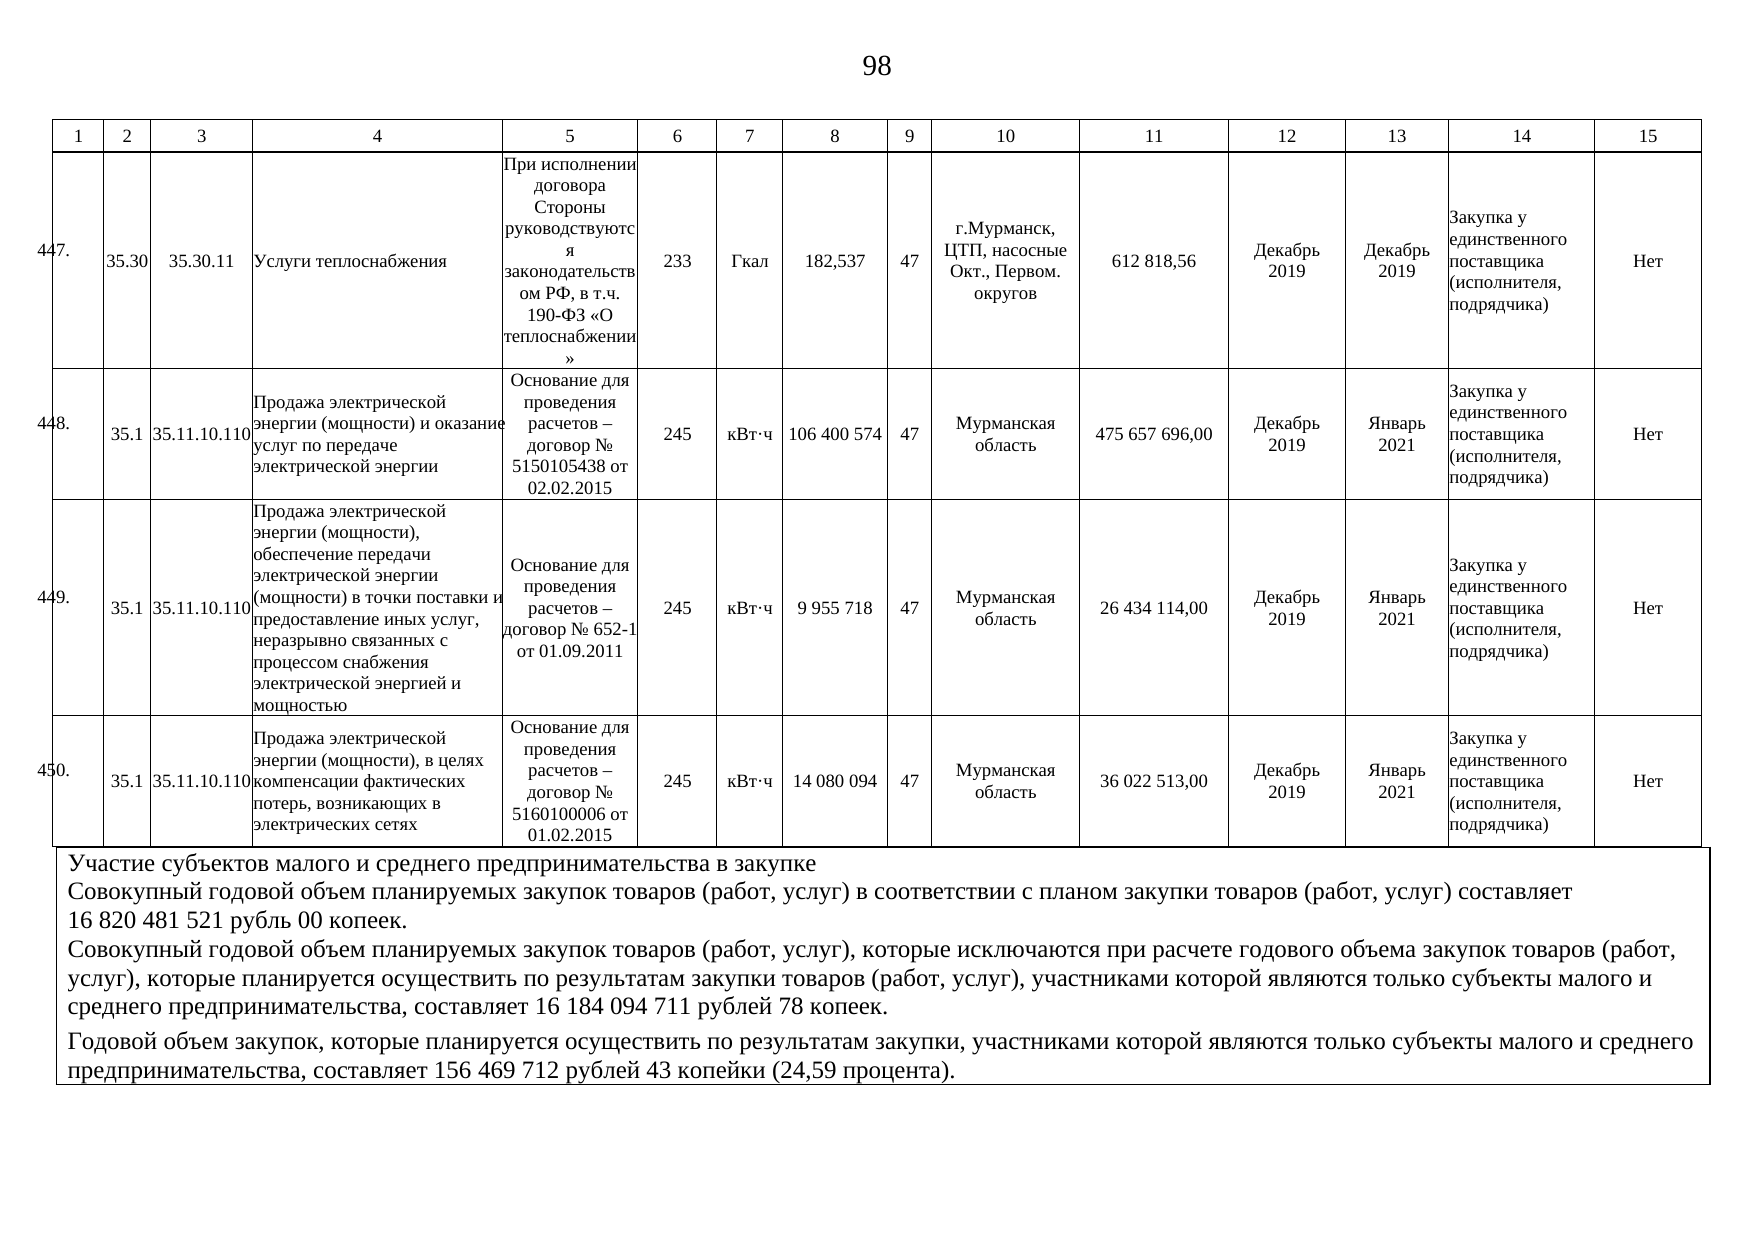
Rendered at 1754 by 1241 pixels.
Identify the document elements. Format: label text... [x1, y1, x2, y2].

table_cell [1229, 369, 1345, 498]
table_header 8 [783, 120, 887, 151]
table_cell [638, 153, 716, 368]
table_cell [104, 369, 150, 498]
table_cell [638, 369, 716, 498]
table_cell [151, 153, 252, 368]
table_header 7 [717, 120, 782, 151]
table_header 9 [888, 120, 931, 151]
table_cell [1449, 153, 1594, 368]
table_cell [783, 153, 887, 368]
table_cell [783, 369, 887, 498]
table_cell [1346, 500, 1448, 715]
table_header 6 [638, 120, 716, 151]
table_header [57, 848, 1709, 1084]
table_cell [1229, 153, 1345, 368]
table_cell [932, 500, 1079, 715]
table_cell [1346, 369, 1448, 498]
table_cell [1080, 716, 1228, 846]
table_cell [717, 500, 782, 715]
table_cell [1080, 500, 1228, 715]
table_header 3 [151, 120, 252, 151]
table_header 11 [1080, 120, 1228, 151]
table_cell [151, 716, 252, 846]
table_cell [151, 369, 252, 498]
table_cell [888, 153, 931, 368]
table_header 12 [1229, 120, 1345, 151]
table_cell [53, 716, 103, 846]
table_header 10 [932, 120, 1079, 151]
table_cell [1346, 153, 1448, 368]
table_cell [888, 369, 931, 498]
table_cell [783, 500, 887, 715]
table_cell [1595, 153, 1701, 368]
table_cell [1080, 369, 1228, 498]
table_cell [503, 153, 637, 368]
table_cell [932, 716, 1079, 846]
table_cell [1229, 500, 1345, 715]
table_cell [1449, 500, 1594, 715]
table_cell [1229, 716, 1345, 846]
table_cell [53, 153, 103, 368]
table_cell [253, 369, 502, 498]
table_header 5 [503, 120, 637, 151]
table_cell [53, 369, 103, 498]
table_header 2 [104, 120, 150, 151]
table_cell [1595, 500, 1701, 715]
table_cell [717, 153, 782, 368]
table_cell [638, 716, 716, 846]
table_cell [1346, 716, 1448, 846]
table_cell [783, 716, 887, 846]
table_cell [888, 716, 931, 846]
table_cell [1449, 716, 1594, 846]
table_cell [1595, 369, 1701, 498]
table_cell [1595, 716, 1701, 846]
table_header 13 [1346, 120, 1448, 151]
table_header 1 [53, 120, 103, 151]
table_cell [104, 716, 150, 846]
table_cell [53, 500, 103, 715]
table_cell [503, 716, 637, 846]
table_header 4 [253, 120, 502, 151]
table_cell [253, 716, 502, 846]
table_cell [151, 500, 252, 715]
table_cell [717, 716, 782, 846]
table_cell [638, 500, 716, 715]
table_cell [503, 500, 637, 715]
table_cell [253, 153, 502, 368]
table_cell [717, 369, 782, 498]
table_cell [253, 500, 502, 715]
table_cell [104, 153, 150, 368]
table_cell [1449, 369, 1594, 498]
table_header 14 [1449, 120, 1594, 151]
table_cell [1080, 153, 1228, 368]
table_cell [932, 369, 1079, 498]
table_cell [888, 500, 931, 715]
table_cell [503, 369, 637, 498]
table_header 15 [1595, 120, 1701, 151]
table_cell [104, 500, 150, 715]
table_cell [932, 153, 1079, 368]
